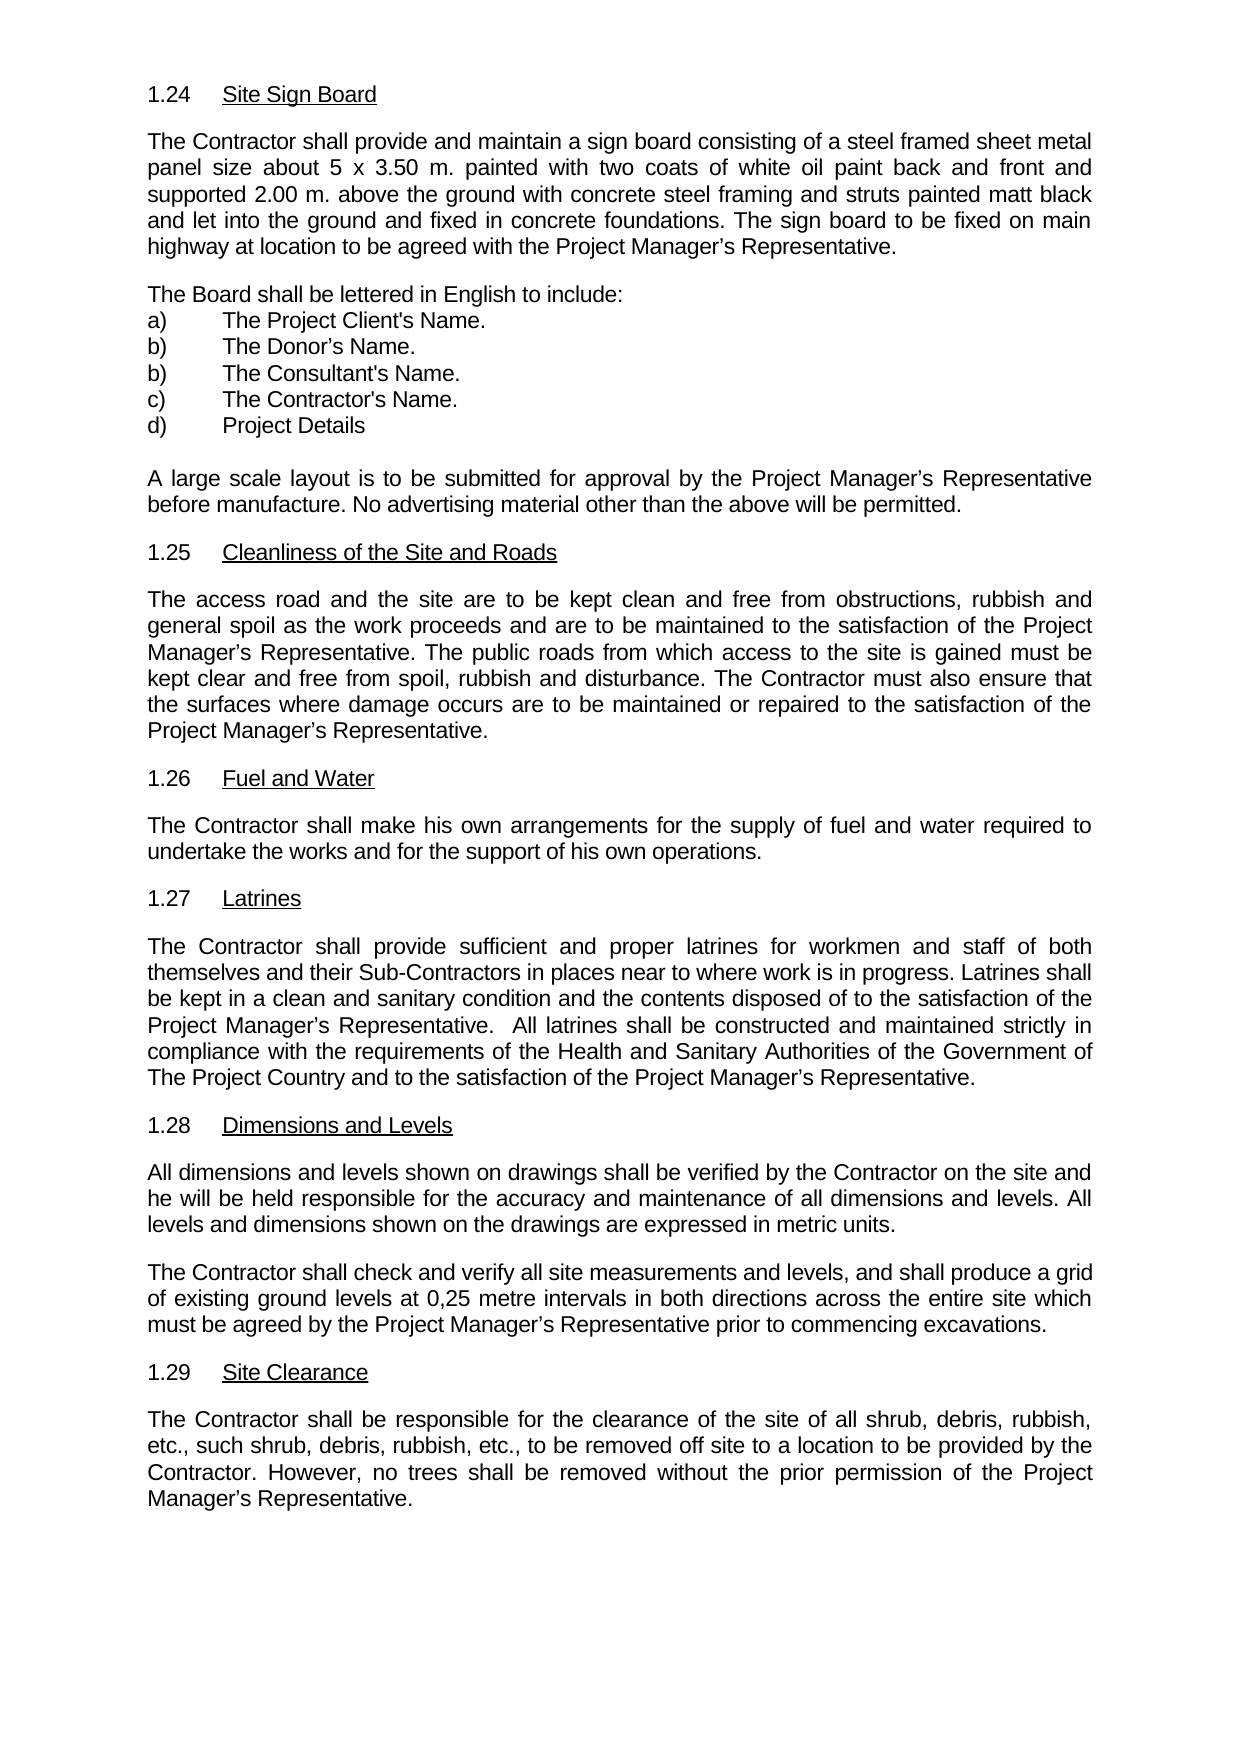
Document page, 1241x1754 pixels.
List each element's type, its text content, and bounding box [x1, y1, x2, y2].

text 1.28 Dimensions and Levels [147, 1112, 1093, 1138]
text c) The Contractor's Name. [147, 386, 1093, 412]
text The access road and the site are to be kept clean and free from obstructions, rubbish and general spoil as the work proceeds and are to be maintained to the satisfaction of the Project Manager’s Representative. The public roads from which access to the site is gained must be kept clear and free from spoil, rubbish and disturbance. The Contractor must also ensure that the surfaces where damage occurs are to be maintained or repaired to the satisfaction of the Project Manager’s Representative. [147, 586, 1093, 744]
text A large scale layout is to be submitted for approval by the Project Manager’s Representative before manufacture. No advertising material other than the above will be permitted. [147, 465, 1093, 518]
text 1.27 Latrines [147, 885, 1093, 912]
text The Contractor shall make his own arrangements for the supply of fuel and water required to undertake the works and for the support of his own operations. [147, 812, 1093, 864]
text The Contractor shall provide sufficient and proper latrines for workmen and staff of both themselves and their Sub-Contractors in places near to where work is in progress. Latrines shall be kept in a clean and sanitary condition and the contents disposed of to the satisfaction of the Project Manager’s Representative. All latrines shall be constructed and maintained strictly in compliance with the requirements of the Health and Sanitary Authorities of the Government of The Project Country and to the satisfaction of the Project Manager’s Representative. [147, 933, 1093, 1091]
list The Project Client's Name. [147, 307, 1093, 333]
text 1.29 Site Clearance [147, 1358, 1093, 1385]
text The Contractor shall be responsible for the clearance of the site of all shrub, debris, rubbish, etc., such shrub, debris, rubbish, etc., to be removed off site to a location to be provided by the Contractor. However, no trees shall be removed without the prior permission of the Project Manager’s Representative. [147, 1406, 1093, 1511]
text b) The Consultant's Name. [147, 359, 1093, 386]
text d) Project Details [147, 412, 1093, 439]
text 1.25 Cleanliness of the Site and Roads [147, 538, 1093, 565]
text The Contractor shall provide and maintain a sign board consisting of a steel framed sheet metal panel size about 5 x 3.50 m. painted with two coats of white oil paint back and front and supported 2.00 m. above the ground with concrete steel framing and struts painted matt black and let into the ground and fixed in concrete foundations. The sign board to be fixed on main highway at location to be agreed with the Project Manager’s Representative. [147, 128, 1093, 260]
text 1.26 Fuel and Water [147, 765, 1093, 791]
text All dimensions and levels shown on drawings shall be verified by the Contractor on the site and he will be held responsible for the accuracy and maintenance of all dimensions and levels. All levels and dimensions shown on the drawings are expressed in metric units. [147, 1159, 1093, 1238]
text The Contractor shall check and verify all site measurements and levels, and shall produce a grid of existing ground levels at 0,25 metre intervals in both directions across the entire site which must be agreed by the Project Manager’s Representative prior to commencing excavations. [147, 1259, 1093, 1338]
list The Donor’s Name. [147, 333, 1093, 359]
text 1.24 Site Sign Board [147, 81, 1093, 107]
text The Board shall be lettered in English to include: [147, 281, 1093, 307]
